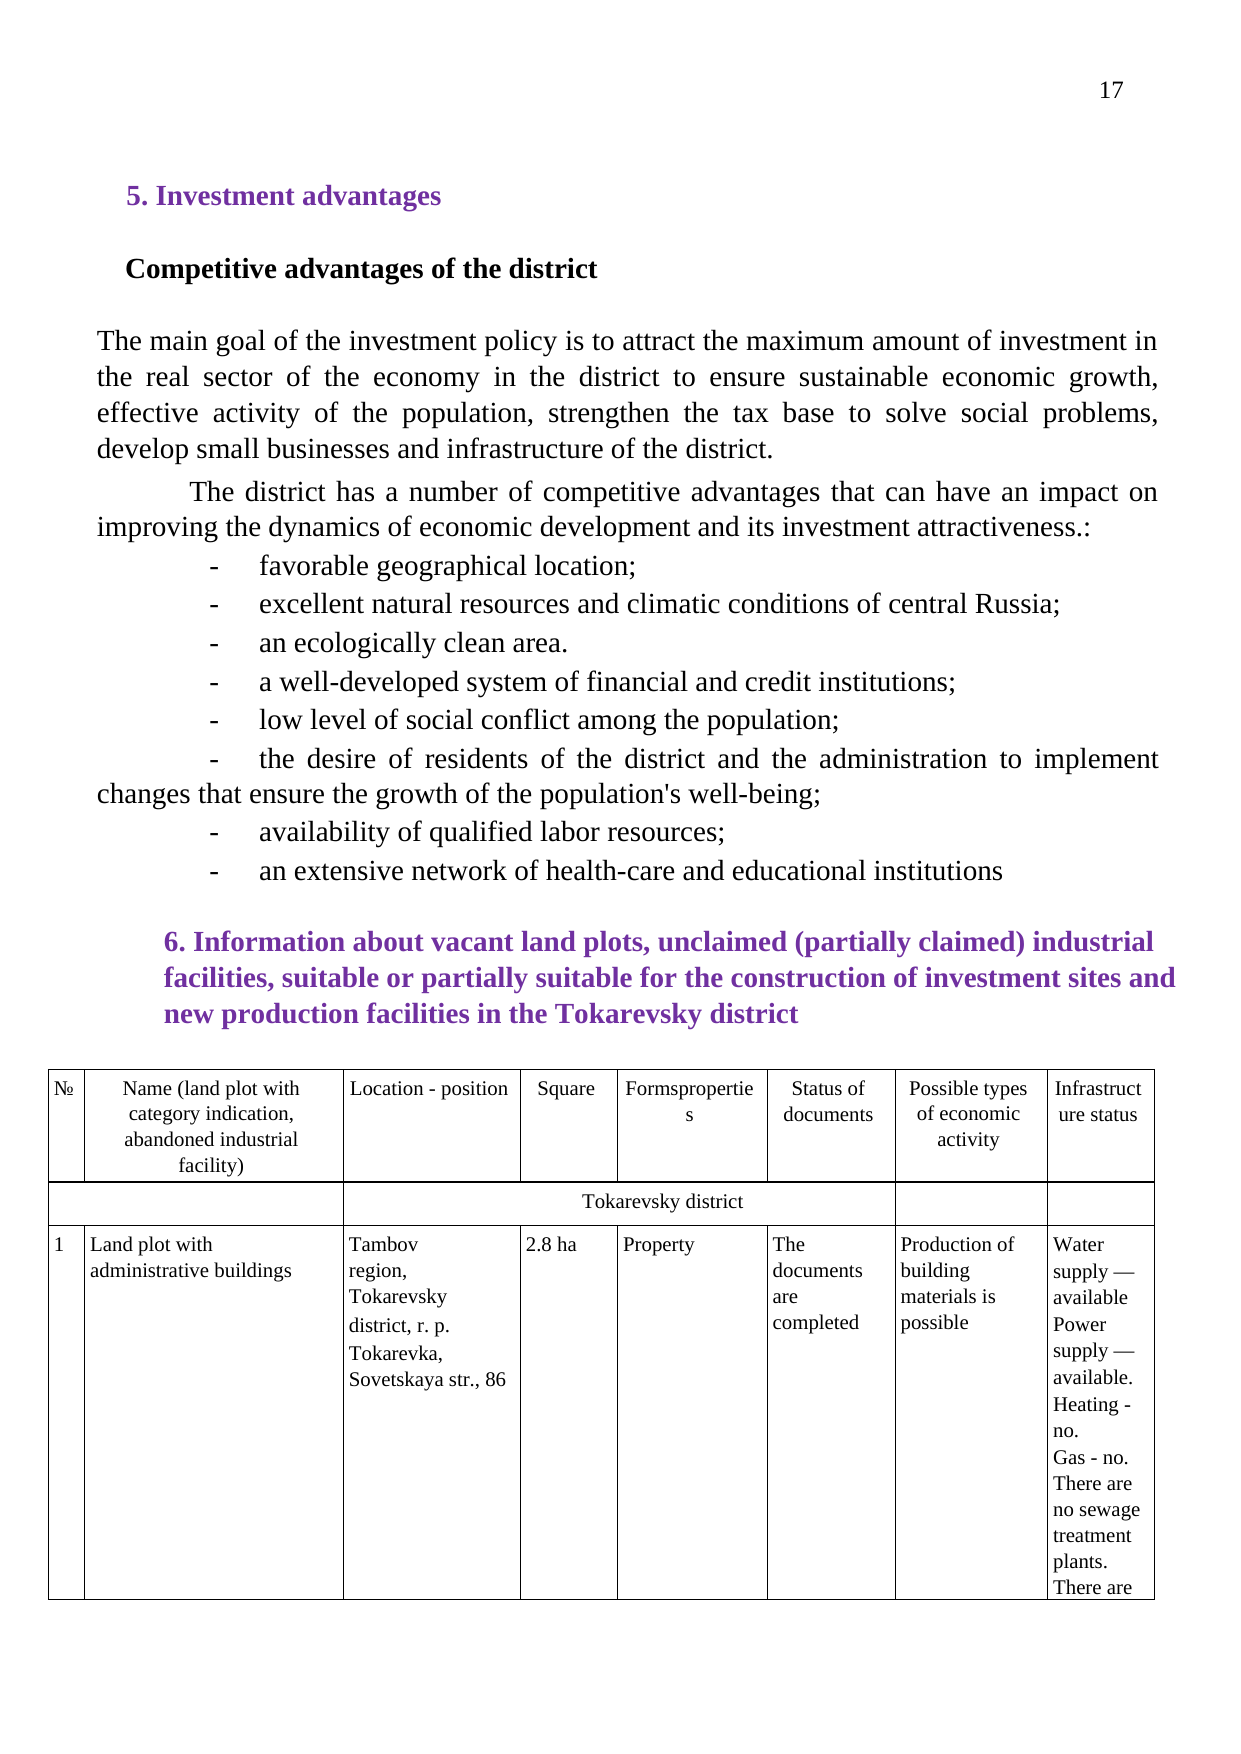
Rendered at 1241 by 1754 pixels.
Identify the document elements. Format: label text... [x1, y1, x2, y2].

text The main goal of the investment policy is to attract the maximum amount of investment in the real sector of the economy in the district to ensure sustainable economic growth, effective activity of the population, strengthen the tax base to solve social problems, develop small businesses and infrastructure of the district. [97, 323, 1160, 465]
table_cell Property [618, 1226, 767, 1599]
list low level of social conflict among the population; [97, 702, 1160, 736]
text 6. Information about vacant land plots, unclaimed (partially claimed) industrial facilities, suitable or partially suitable for the construction of investment sites and new production facilities in the Tokarevsky district [164, 924, 1204, 1030]
text The district has a number of competitive advantages that can have an impact on improving the dynamics of economic development and its investment attractiveness.: [96, 474, 1160, 543]
text 5. Investment advantages [126, 178, 1204, 212]
table_cell 2.8 ha [521, 1226, 617, 1599]
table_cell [344, 1226, 520, 1599]
table_header Formsproperties [618, 1070, 767, 1181]
table_cell [1048, 1183, 1154, 1225]
table_header Location - position [344, 1070, 520, 1181]
list a well-developed system of financial and credit institutions; [97, 664, 1160, 697]
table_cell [85, 1226, 343, 1599]
table_cell 1 [49, 1226, 84, 1599]
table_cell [768, 1226, 895, 1599]
list excellent natural resources and climatic conditions of central Russia; [97, 587, 1160, 620]
table_cell [49, 1183, 343, 1225]
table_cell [896, 1226, 1047, 1599]
list an ecologically clean area. [97, 625, 1160, 659]
table_cell Tokarevsky district [344, 1183, 895, 1225]
table_header Status of documents [768, 1070, 895, 1181]
table_header Infrastructure status [1048, 1070, 1154, 1181]
list availability of qualified labor resources; [97, 814, 1160, 848]
table_header Possible types of economic activity [896, 1070, 1047, 1181]
list favorable geographical location; [97, 548, 1160, 582]
list the desire of residents of the district and the administration to implement changes that ensure the growth of the population's well-being; [97, 741, 1160, 809]
table_header № [49, 1070, 84, 1181]
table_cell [1048, 1226, 1154, 1599]
table_header Name (land plot with category indication, abandoned industrial facility) [85, 1070, 343, 1181]
text Competitive advantages of the district [125, 251, 1125, 284]
table_header Square [521, 1070, 617, 1181]
list an extensive network of health-care and educational institutions [97, 853, 1160, 887]
table_cell [896, 1183, 1047, 1225]
